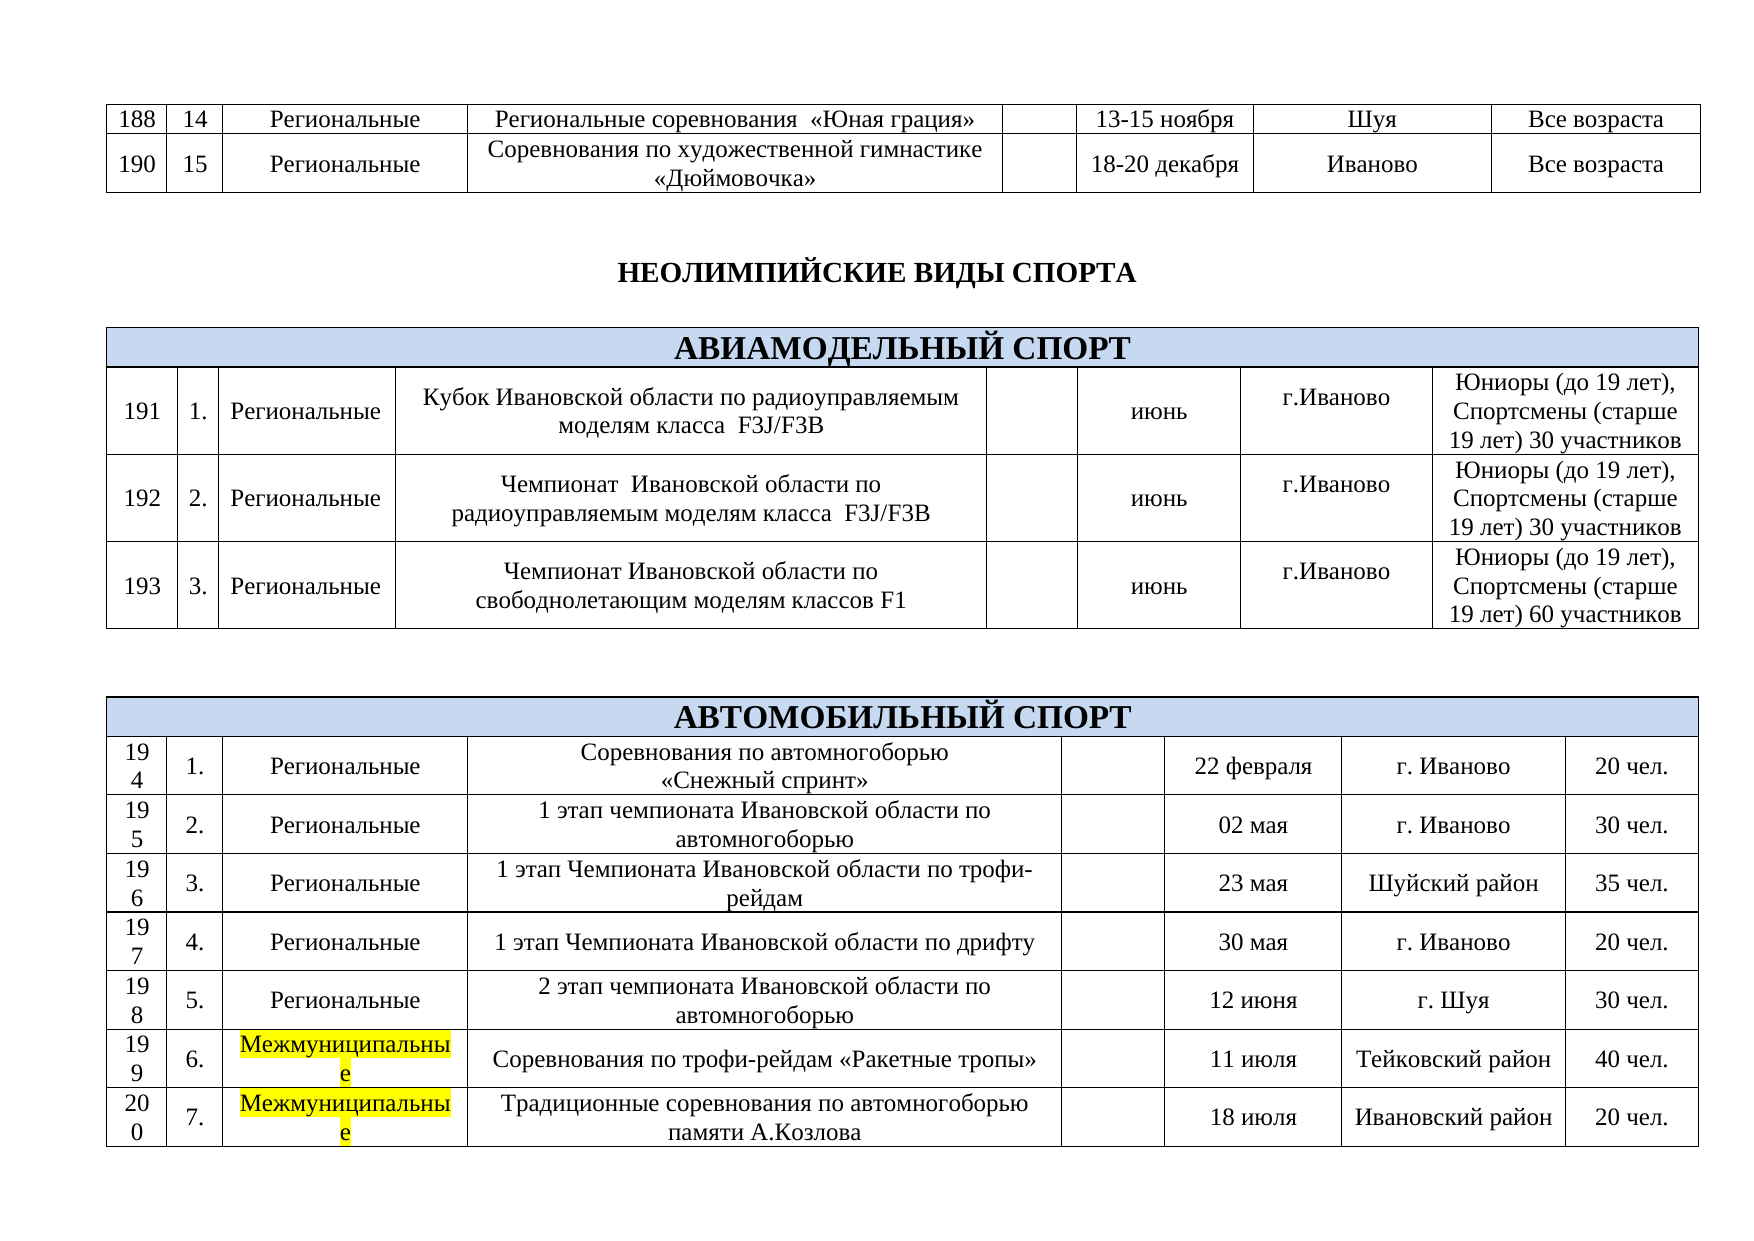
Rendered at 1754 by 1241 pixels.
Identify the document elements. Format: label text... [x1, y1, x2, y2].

table_cell Традиционные соревнования по автомногоборью памяти А.Козлова [468, 1088, 1061, 1146]
table_cell [1003, 105, 1076, 133]
table_cell Региональные [223, 971, 467, 1028]
table_cell июнь [1078, 368, 1240, 454]
table_cell [1062, 1088, 1164, 1146]
table_cell 200 [107, 1088, 166, 1146]
table_cell 1 этап чемпионата Ивановской области по автомногоборью [468, 795, 1061, 853]
table_cell Региональные [219, 368, 395, 454]
table_cell 23 мая [1165, 854, 1341, 911]
table_cell 20 чел. [1566, 1088, 1698, 1146]
table_cell г. Иваново [1342, 913, 1565, 970]
table_cell г.Иваново [1241, 455, 1432, 541]
table_cell 2. [178, 455, 218, 541]
table_cell Кубок Ивановской области по радиоуправляемым моделям класса F3J/F3B [396, 368, 986, 454]
table_cell Соревнования по трофи-рейдам «Ракетные тропы» [468, 1030, 1061, 1087]
table_cell 5. [167, 971, 222, 1028]
table_cell [1003, 134, 1076, 192]
table_cell 1. [178, 368, 218, 454]
table_cell Чемпионат Ивановской области по свободнолетающим моделям классов F1 [396, 542, 986, 628]
table_cell 11 июля [1165, 1030, 1341, 1087]
table_cell Региональные [219, 542, 395, 628]
table_cell 30 чел. [1566, 971, 1698, 1028]
table_cell 192 [107, 455, 177, 541]
table_cell 190 [107, 134, 166, 192]
table_cell 18 июля [1165, 1088, 1341, 1146]
table_cell 199 [107, 1030, 166, 1087]
table_cell Межмуниципальные [223, 1030, 340, 1087]
table_cell 191 [107, 368, 177, 454]
table_cell 35 чел. [1566, 854, 1698, 911]
table_cell Чемпионат Ивановской области по радиоуправляемым моделям класса F3J/F3B [396, 455, 986, 541]
table_cell Юниоры (до 19 лет), Спортсмены (старше 19 лет) 30 участников [1433, 455, 1698, 541]
table_cell 02 мая [1165, 795, 1341, 853]
table_cell 1 этап Чемпионата Ивановской области по дрифту [468, 913, 1061, 970]
text НЕОЛИМПИЙСКИЕ ВИДЫ СПОРТА [118, 255, 1636, 289]
table_cell Тейковский район [1342, 1030, 1565, 1087]
table_cell 12 июня [1165, 971, 1341, 1028]
table_cell Региональные [223, 913, 467, 970]
table_cell июнь [1078, 542, 1240, 628]
table_cell 15 [167, 134, 222, 192]
table_cell Все возраста [1492, 105, 1700, 133]
table_cell 30 мая [1165, 913, 1341, 970]
table_cell 22 февраля [1165, 737, 1341, 794]
table_cell Региональные [223, 737, 467, 794]
table_cell [987, 455, 1077, 541]
table_cell 2. [167, 795, 222, 853]
table_cell г.Иваново [1241, 368, 1432, 454]
table_cell Шуйский район [1342, 854, 1565, 911]
table_cell 196 [107, 854, 166, 911]
table_cell 197 [107, 913, 166, 970]
table_cell 13-15 ноября [1077, 105, 1253, 133]
table_cell Юниоры (до 19 лет), Спортсмены (старше 19 лет) 30 участников [1433, 368, 1698, 454]
table_cell июнь [1078, 455, 1240, 541]
table_cell [987, 542, 1077, 628]
table_cell Региональные [223, 105, 467, 133]
table_cell [1062, 795, 1164, 853]
table_cell 14 [167, 105, 222, 133]
table_cell [1062, 971, 1164, 1028]
table_cell Все возраста [1492, 134, 1700, 192]
table_cell 188 [107, 105, 166, 133]
table_cell [1062, 1030, 1164, 1087]
table_cell Региональные [223, 134, 467, 192]
table_cell г.Иваново [1241, 542, 1432, 628]
table_cell 193 [107, 542, 177, 628]
table_cell Межмуниципальные [223, 1088, 340, 1146]
table_cell Иваново [1254, 134, 1491, 192]
table_cell Межмуниципальные [351, 1088, 467, 1146]
table_cell Региональные [219, 455, 395, 541]
table_cell 194 [107, 737, 166, 794]
table_header АВИАМОДЕЛЬНЫЙ СПОРТ [107, 328, 1698, 366]
table_cell 20 чел. [1566, 737, 1698, 794]
table_cell 2 этап чемпионата Ивановской области по автомногоборью [468, 971, 1061, 1028]
table_header АВТОМОБИЛЬНЫЙ СПОРТ [107, 698, 1698, 736]
table_cell Ивановский район [1342, 1088, 1565, 1146]
table_cell Региональные [223, 854, 467, 911]
table_cell [1062, 737, 1164, 794]
table_cell Соревнования по художественной гимнастике «Дюймовочка» [468, 134, 1002, 192]
table_cell Шуя [1254, 105, 1491, 133]
table_cell 18-20 декабря [1077, 134, 1253, 192]
table_cell г. Шуя [1342, 971, 1565, 1028]
table_cell Региональные [223, 795, 467, 853]
table_cell г. Иваново [1342, 795, 1565, 853]
table_cell 20 чел. [1566, 913, 1698, 970]
table_cell Юниоры (до 19 лет), Спортсмены (старше 19 лет) 60 участников [1433, 542, 1698, 628]
table_cell 3. [178, 542, 218, 628]
table_cell [987, 368, 1077, 454]
table_cell 30 чел. [1566, 795, 1698, 853]
table_cell 1. [167, 737, 222, 794]
table_cell 6. [167, 1030, 222, 1087]
table_cell 3. [167, 854, 222, 911]
table_cell 198 [107, 971, 166, 1028]
table_cell 195 [107, 795, 166, 853]
table_cell [1062, 913, 1164, 970]
table_cell 7. [167, 1088, 222, 1146]
table_cell Соревнования по автомногоборью «Снежный спринт» [468, 737, 1061, 794]
table_cell 4. [167, 913, 222, 970]
table_cell Региональные соревнования «Юная грация» [468, 105, 1002, 133]
table_cell г. Иваново [1342, 737, 1565, 794]
table_cell Межмуниципальные [351, 1030, 467, 1087]
table_cell [1062, 854, 1164, 911]
table_cell 40 чел. [1566, 1030, 1698, 1087]
table_cell 1 этап Чемпионата Ивановской области по трофи-рейдам [468, 854, 1061, 911]
